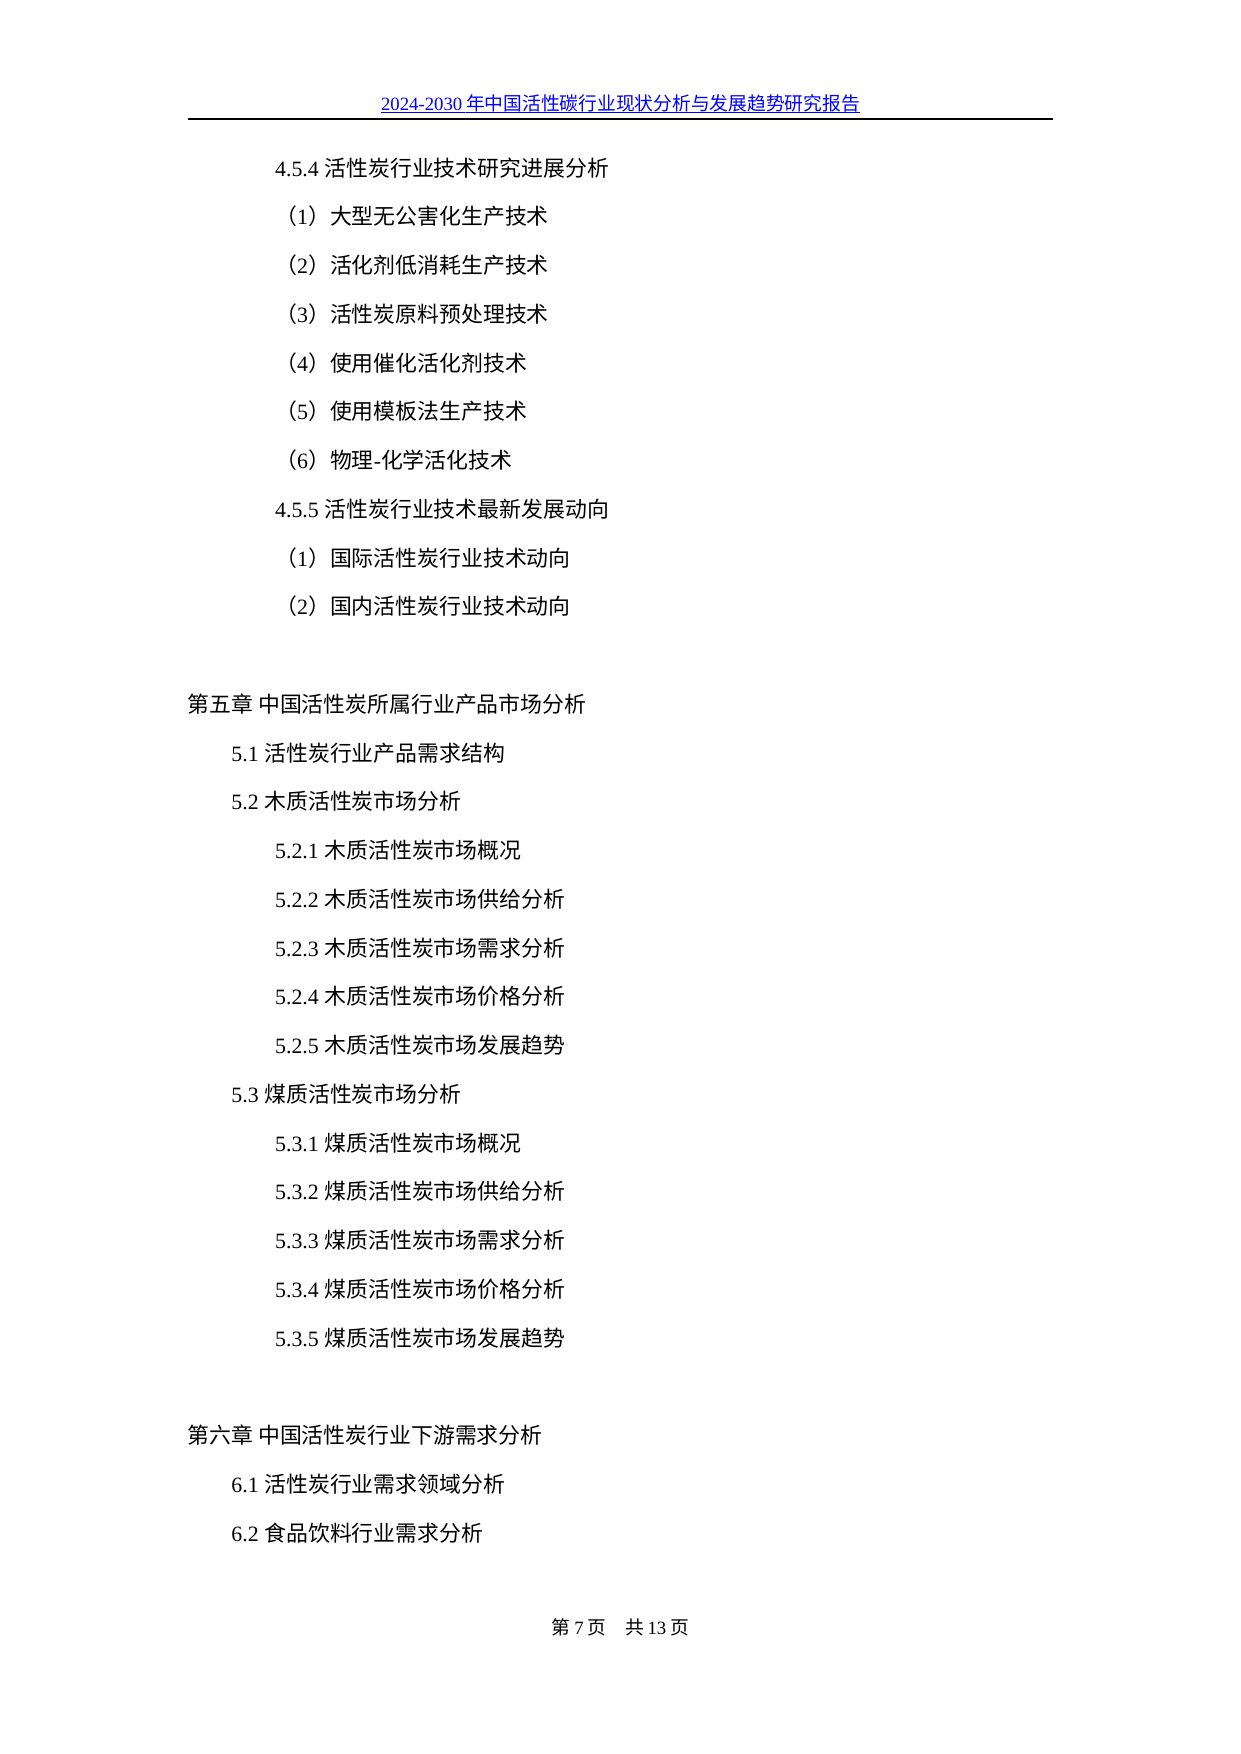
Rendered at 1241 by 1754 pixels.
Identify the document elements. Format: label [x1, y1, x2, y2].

text [187, 150, 1053, 1548]
